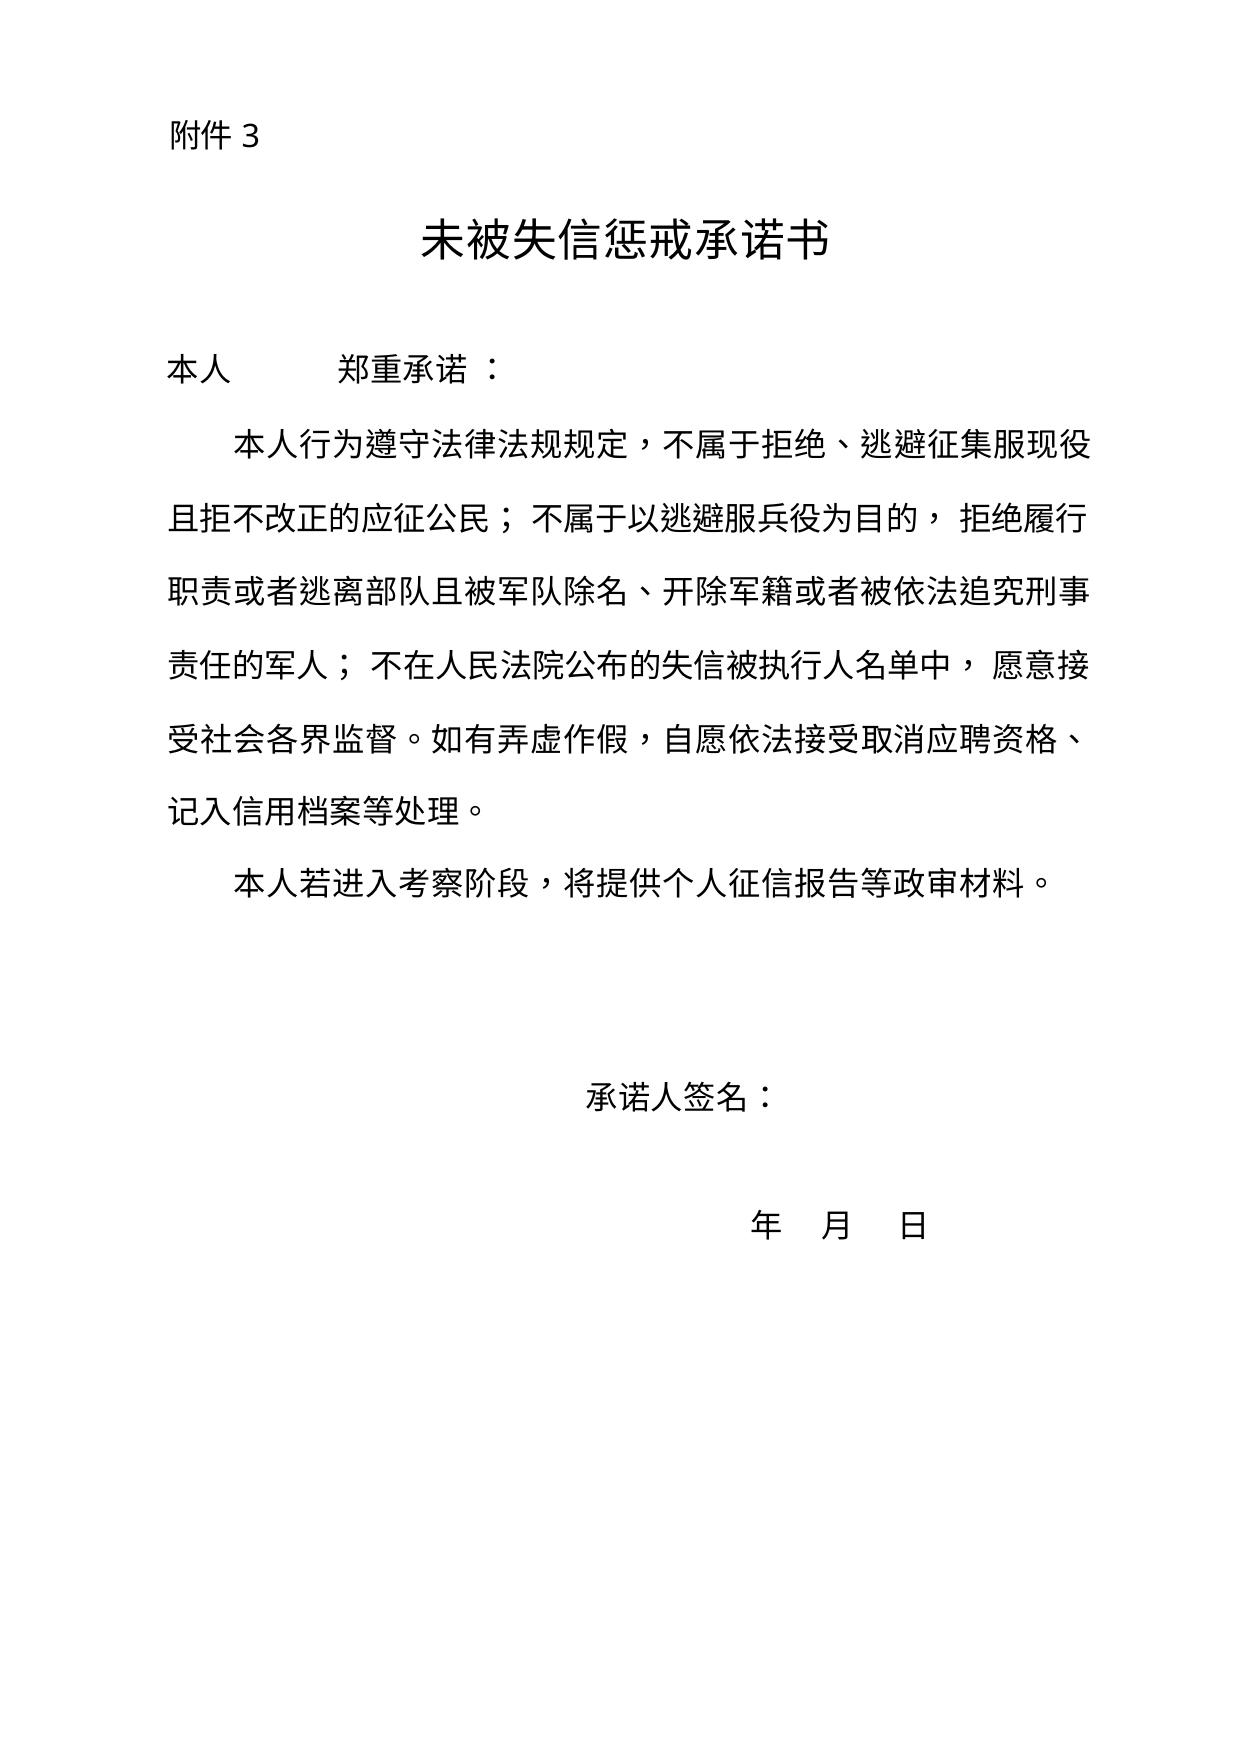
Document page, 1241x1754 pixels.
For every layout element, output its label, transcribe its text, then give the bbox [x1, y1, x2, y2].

text 附件 3 [169, 115, 1091, 156]
text 本人 郑重承诺 ： [166, 349, 1091, 390]
text 承诺人签名： [585, 1077, 1091, 1118]
text 记入信用档案等处理。 [167, 791, 1091, 831]
text 年 月 日 [751, 1205, 1091, 1245]
text 本人行为遵守法律法规规定，不属于拒绝、逃避征集服现役 且拒不改正的应征公民； 不属于以逃避服兵役为目的， 拒绝履行 职责或者逃离部队且被军队除名、开除军籍或者被依法追究刑事 责任的军人； 不在人民法院公布的失信被执行人名单中， 愿意接 受社会各界监督。如有弄虚作假，自愿依法接受取消应聘资格、 [167, 422, 1091, 761]
text 本人若进入考察阶段，将提供个人征信报告等政审材料。 [233, 863, 1091, 903]
text 未被失信惩戒承诺书 [421, 210, 1091, 273]
